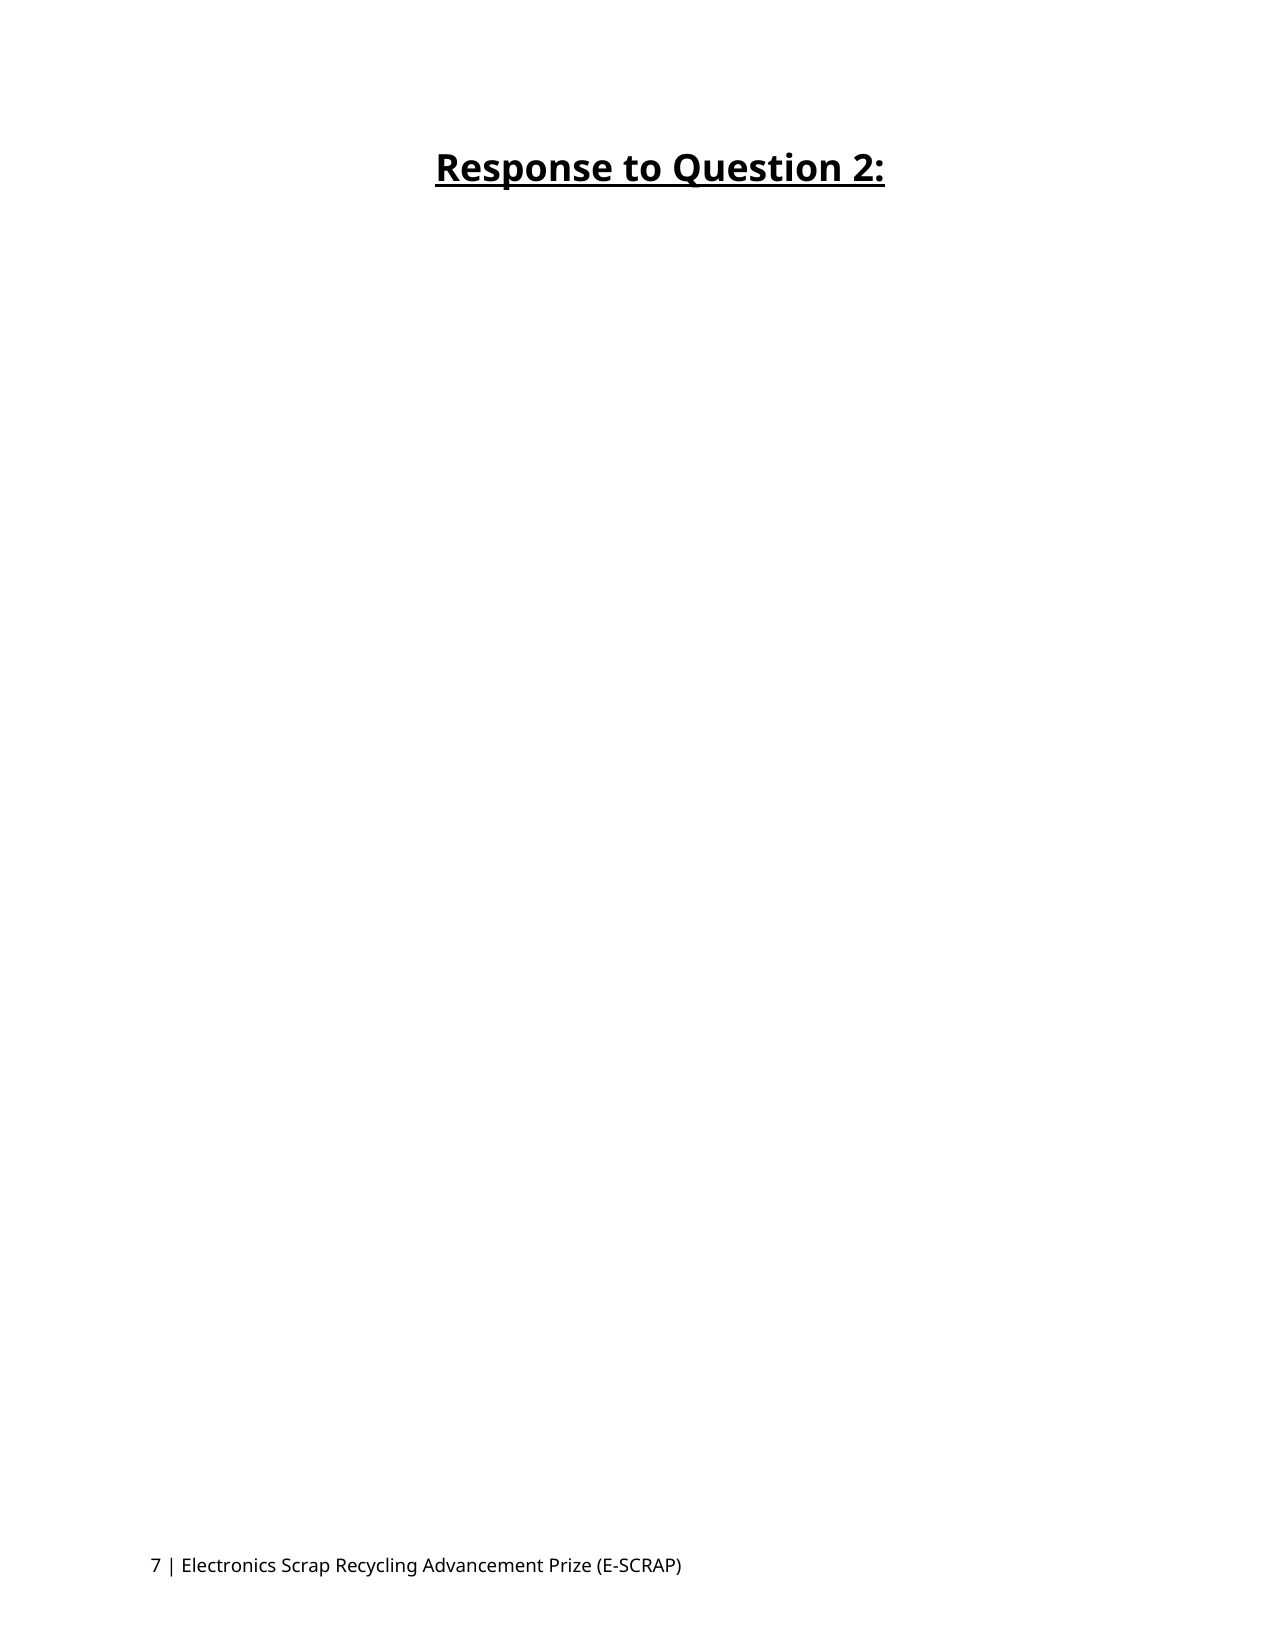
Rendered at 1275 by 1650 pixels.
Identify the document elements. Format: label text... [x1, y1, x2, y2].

text Response to Question 2: [139, 141, 1181, 192]
